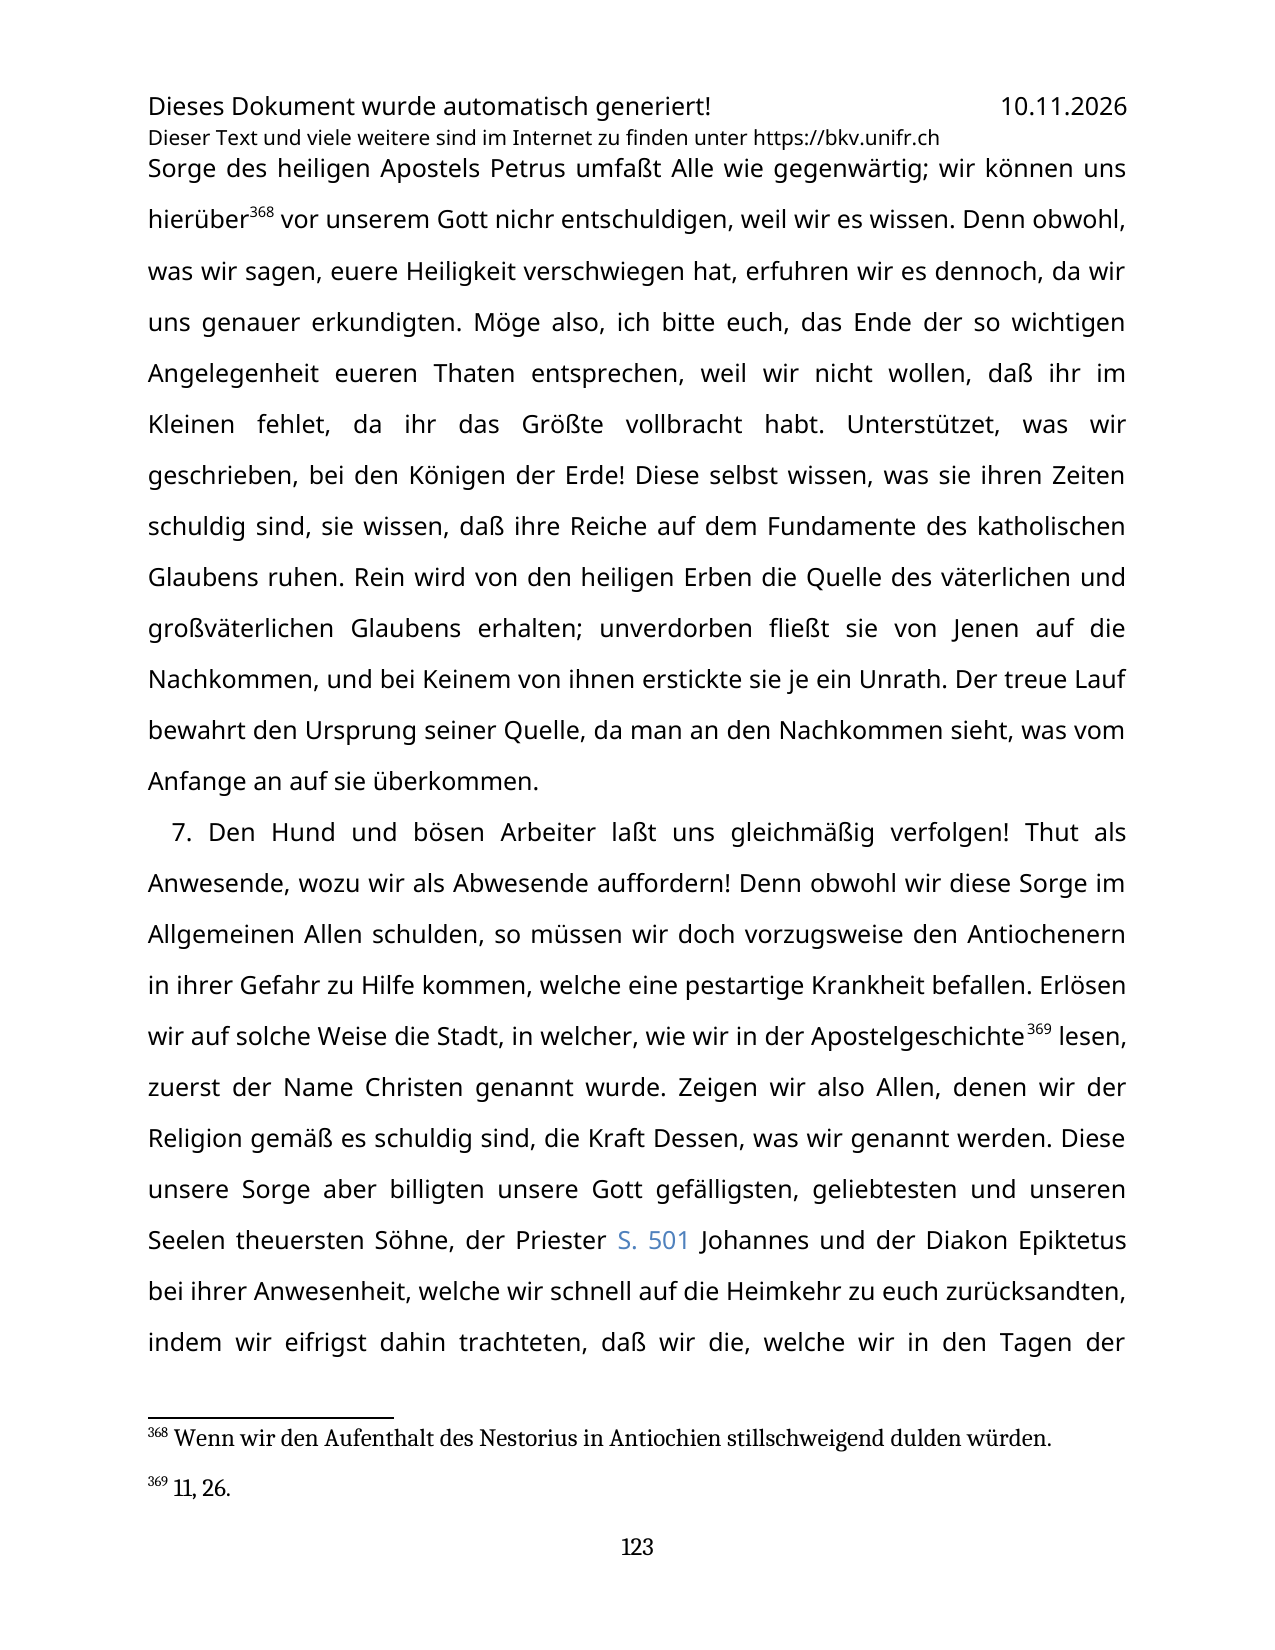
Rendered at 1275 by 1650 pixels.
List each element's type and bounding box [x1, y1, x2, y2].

text [148, 814, 1127, 1359]
text [148, 151, 1127, 798]
